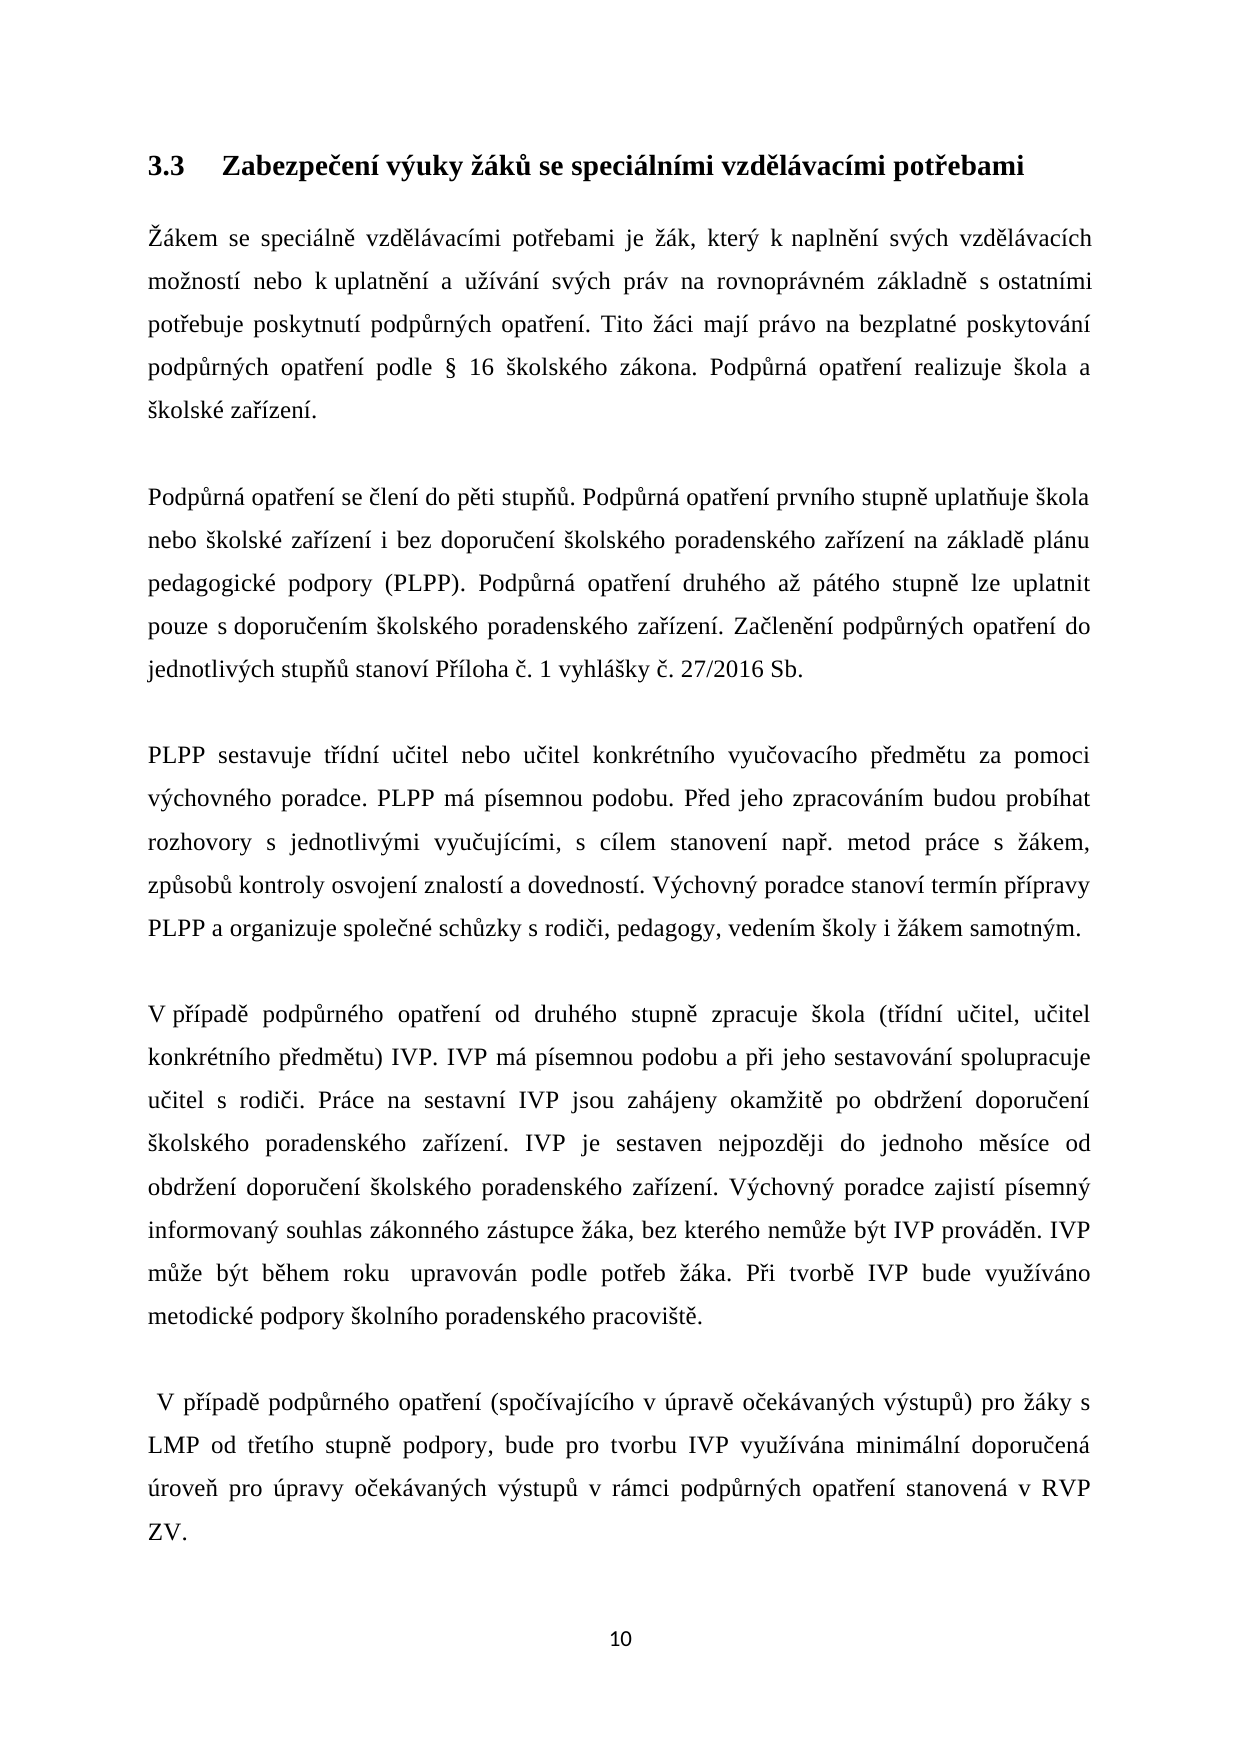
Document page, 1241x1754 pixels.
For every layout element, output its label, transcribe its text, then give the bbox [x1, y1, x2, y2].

subtitle 3.3 Zabezpečení výuky žáků se speciálními vzdělávacími potřebami [148, 148, 1093, 181]
text PLPP sestavuje třídní učitel nebo učitel konkrétního vyučovacího předmětu za pomoci výchovného poradce. PLPP má písemnou podobu. Před jeho zpracováním budou probíhat rozhovory s jednotlivými vyučujícími, s cílem stanovení např. metod práce s žákem, způsobů kontroly osvojení znalostí a dovedností. Výchovný poradce stanoví termín přípravy PLPP a organizuje společné schůzky s rodiči, pedagogy, vedením školy i žákem samotným. [148, 740, 1093, 942]
text V případě podpůrného opatření (spočívajícího v úpravě očekávaných výstupů) pro žáky s LMP od třetího stupně podpory, bude pro tvorbu IVP využívána minimální doporučená úroveň pro úpravy očekávaných výstupů v rámci podpůrných opatření stanovená v RVP ZV. [148, 1387, 1093, 1545]
text Podpůrná opatření se člení do pěti stupňů. Podpůrná opatření prvního stupně uplatňuje škola nebo školské zařízení i bez doporučení školského poradenského zařízení na základě plánu pedagogické podpory (PLPP). Podpůrná opatření druhého až pátého stupně lze uplatnit pouze s doporučením školského poradenského zařízení. Začlenění podpůrných opatření do jednotlivých stupňů stanoví Příloha č. 1 vyhlášky č. 27/2016 Sb. [148, 482, 1093, 683]
text V případě podpůrného opatření od druhého stupně zpracuje škola (třídní učitel, učitel konkrétního předmětu) IVP. IVP má písemnou podobu a při jeho sestavování spolupracuje učitel s rodiči. Práce na sestavní IVP jsou zahájeny okamžitě po obdržení doporučení školského poradenského zařízení. IVP je sestaven nejpozději do jednoho měsíce od obdržení doporučení školského poradenského zařízení. Výchovný poradce zajistí písemný informovaný souhlas zákonného zástupce žáka, bez kterého nemůže být IVP prováděn. IVP může být během roku upravován podle potřeb žáka. Při tvorbě IVP bude využíváno metodické podpory školního poradenského pracoviště. [148, 999, 1093, 1330]
text Žákem se speciálně vzdělávacími potřebami je žák, který k naplnění svých vzdělávacích možností nebo k uplatnění a užívání svých práv na rovnoprávném základně s ostatními potřebuje poskytnutí podpůrných opatření. Tito žáci mají právo na bezplatné poskytování podpůrných opatření podle § 16 školského zákona. Podpůrná opatření realizuje škola a školské zařízení. [148, 223, 1093, 424]
